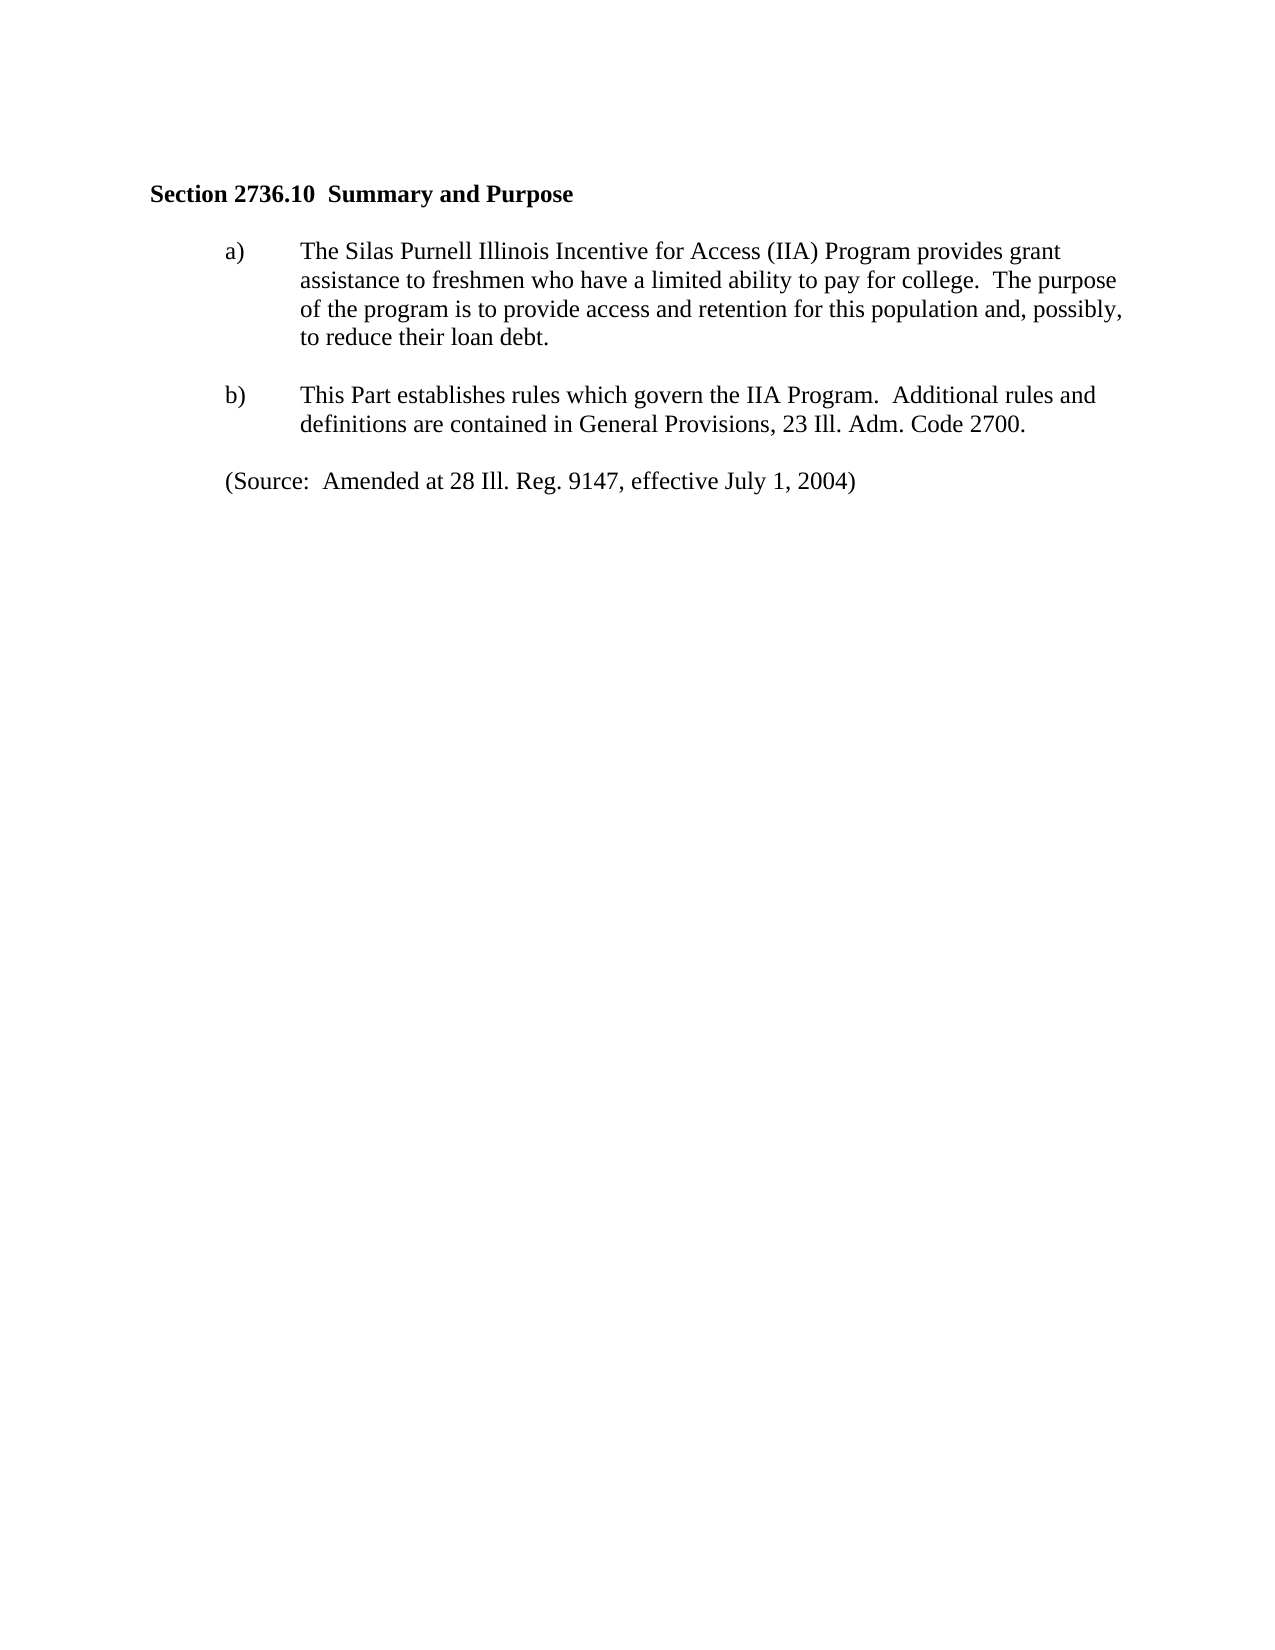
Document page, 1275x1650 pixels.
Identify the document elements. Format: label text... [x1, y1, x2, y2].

text b) This Part establishes rules which govern the IIA Program. Additional rules and definitions are contained in General Provisions, 23 Ill. Adm. Code 2700. [225, 380, 1125, 437]
text Section 2736.10 Summary and Purpose [150, 179, 1125, 207]
text a) The Silas Purnell Illinois Incentive for Access (IIA) Program provides grant assistance to freshmen who have a limited ability to pay for college. The purpose of the program is to provide access and retention for this population and, possibly, to reduce their loan debt. [225, 236, 1125, 351]
text (Source: Amended at 28 Ill. Reg. 9147, effective July 1, 2004) [150, 466, 1125, 495]
